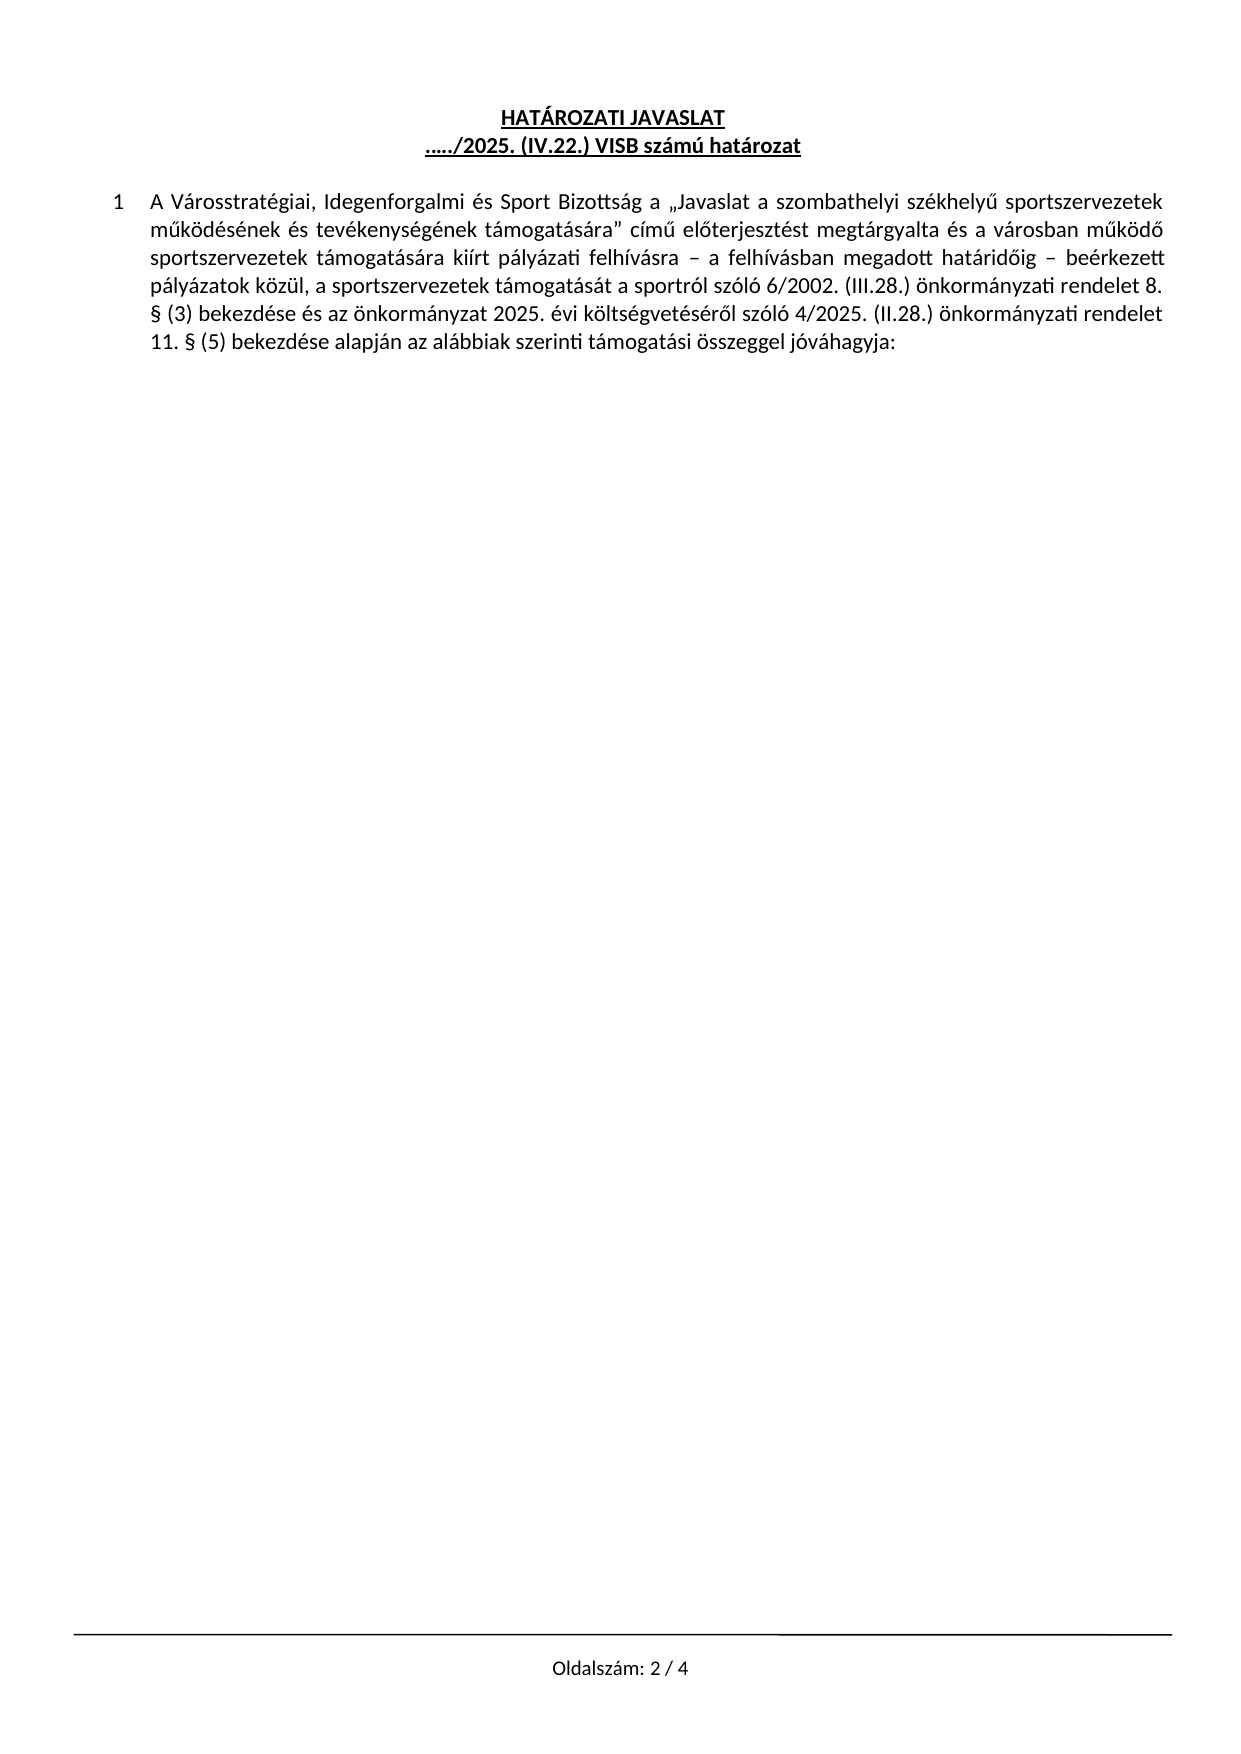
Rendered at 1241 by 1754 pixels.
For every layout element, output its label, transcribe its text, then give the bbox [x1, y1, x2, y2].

text .…./2025. (IV.22.) VISB számú határozat [75, 131, 1151, 159]
text HATÁROZATI JAVASLAT [75, 103, 1151, 131]
list A Városstratégiai, Idegenforgalmi és Sport Bizottság a „Javaslat a szombathelyi székhelyű sportszervezetek működésének és tevékenységének támogatására” című előterjesztést megtárgyalta és a városban működő sportszervezetek támogatására kiírt pályázati felhívásra – a felhívásban megadott határidőig – beérkezett pályázatok közül, a sportszervezetek támogatását a sportról szóló 6/2002. (III.28.) önkormányzati rendelet 8. § (3) bekezdése és az önkormányzat 2025. évi költségvetéséről szóló 4/2025. (II.28.) önkormányzati rendelet 11. § (5) bekezdése alapján az alábbiak szerinti támogatási összeggel jóváhagyja: [112, 187, 1165, 355]
